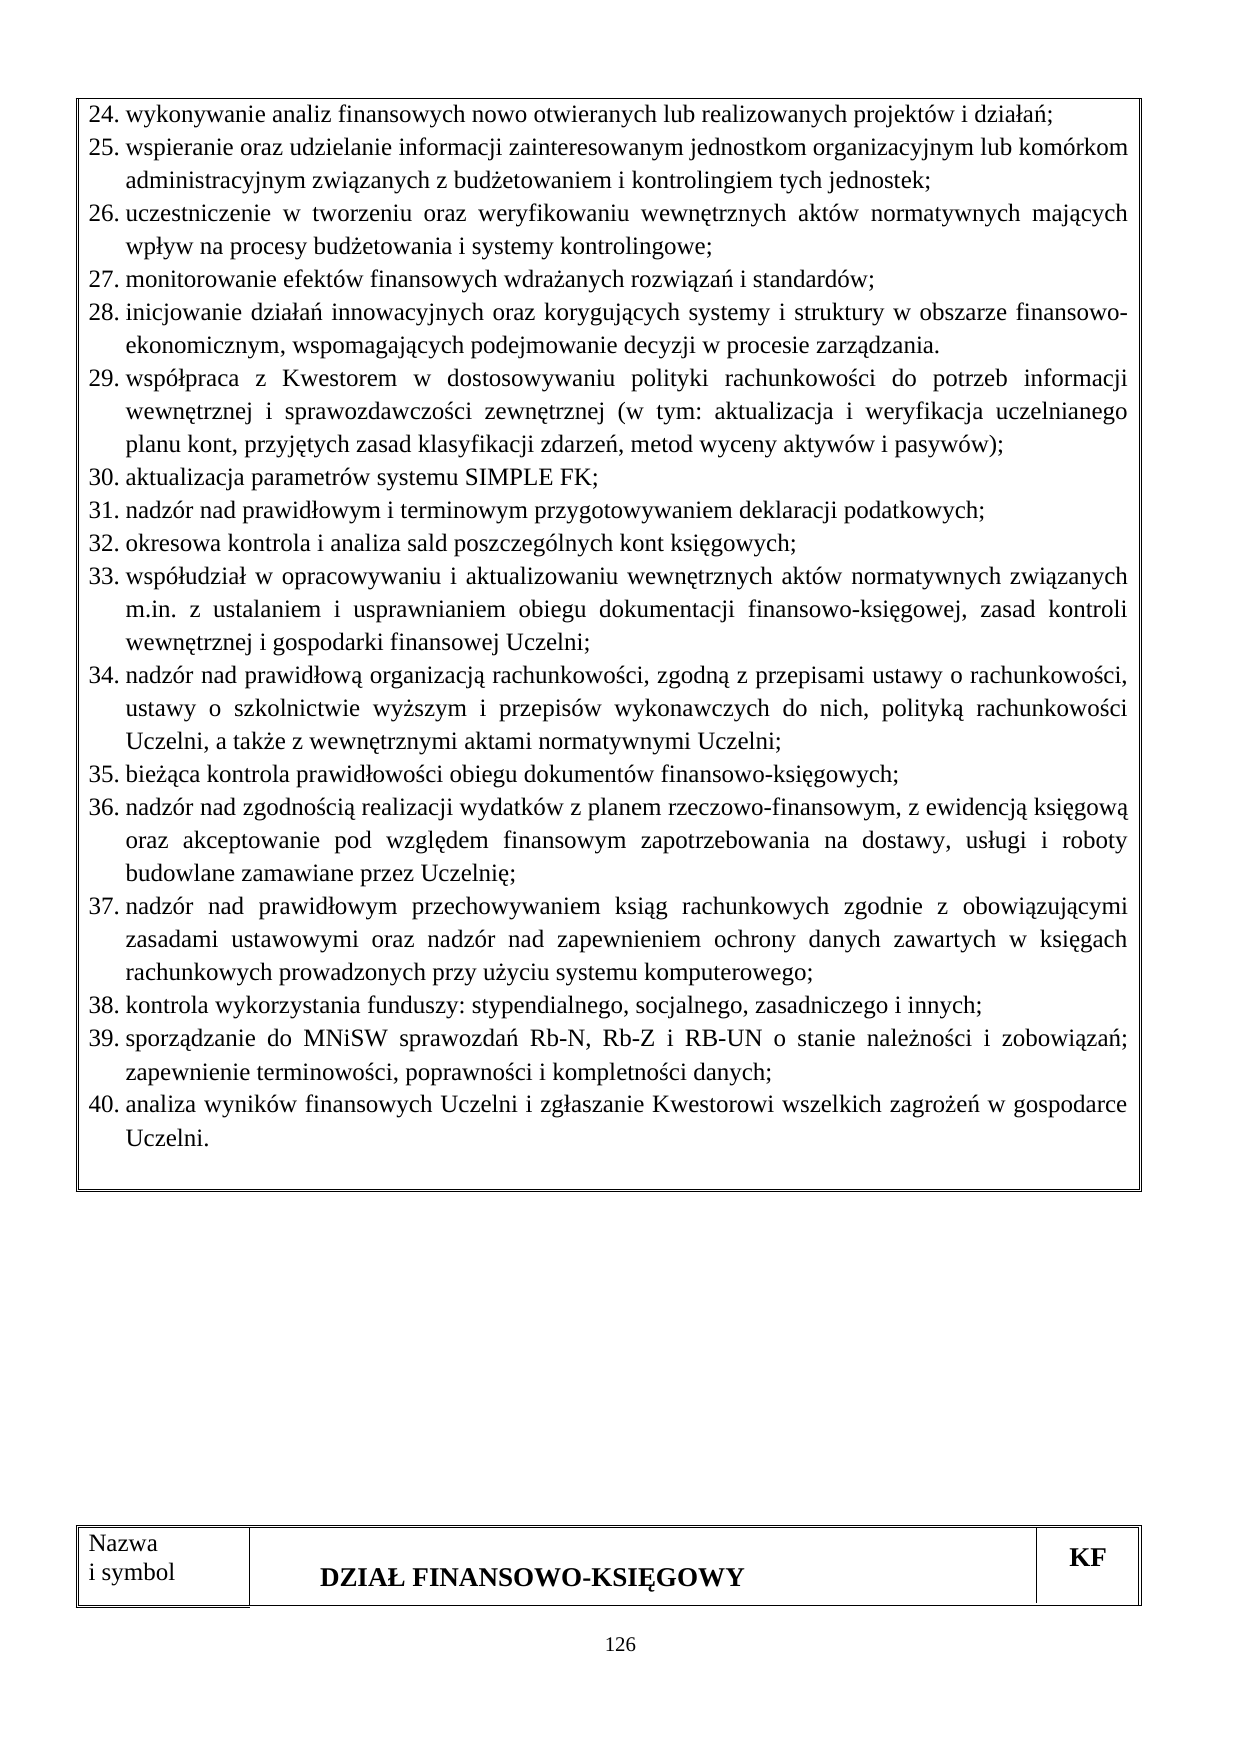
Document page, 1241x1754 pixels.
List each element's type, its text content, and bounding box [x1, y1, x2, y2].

table_header KF [1036, 1528, 1138, 1605]
table_header Nazwa i symbol [79, 1528, 249, 1605]
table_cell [79, 99, 1139, 1189]
table_header DZIAŁ FINANSOWO-KSIĘGOWY [250, 1528, 1036, 1605]
